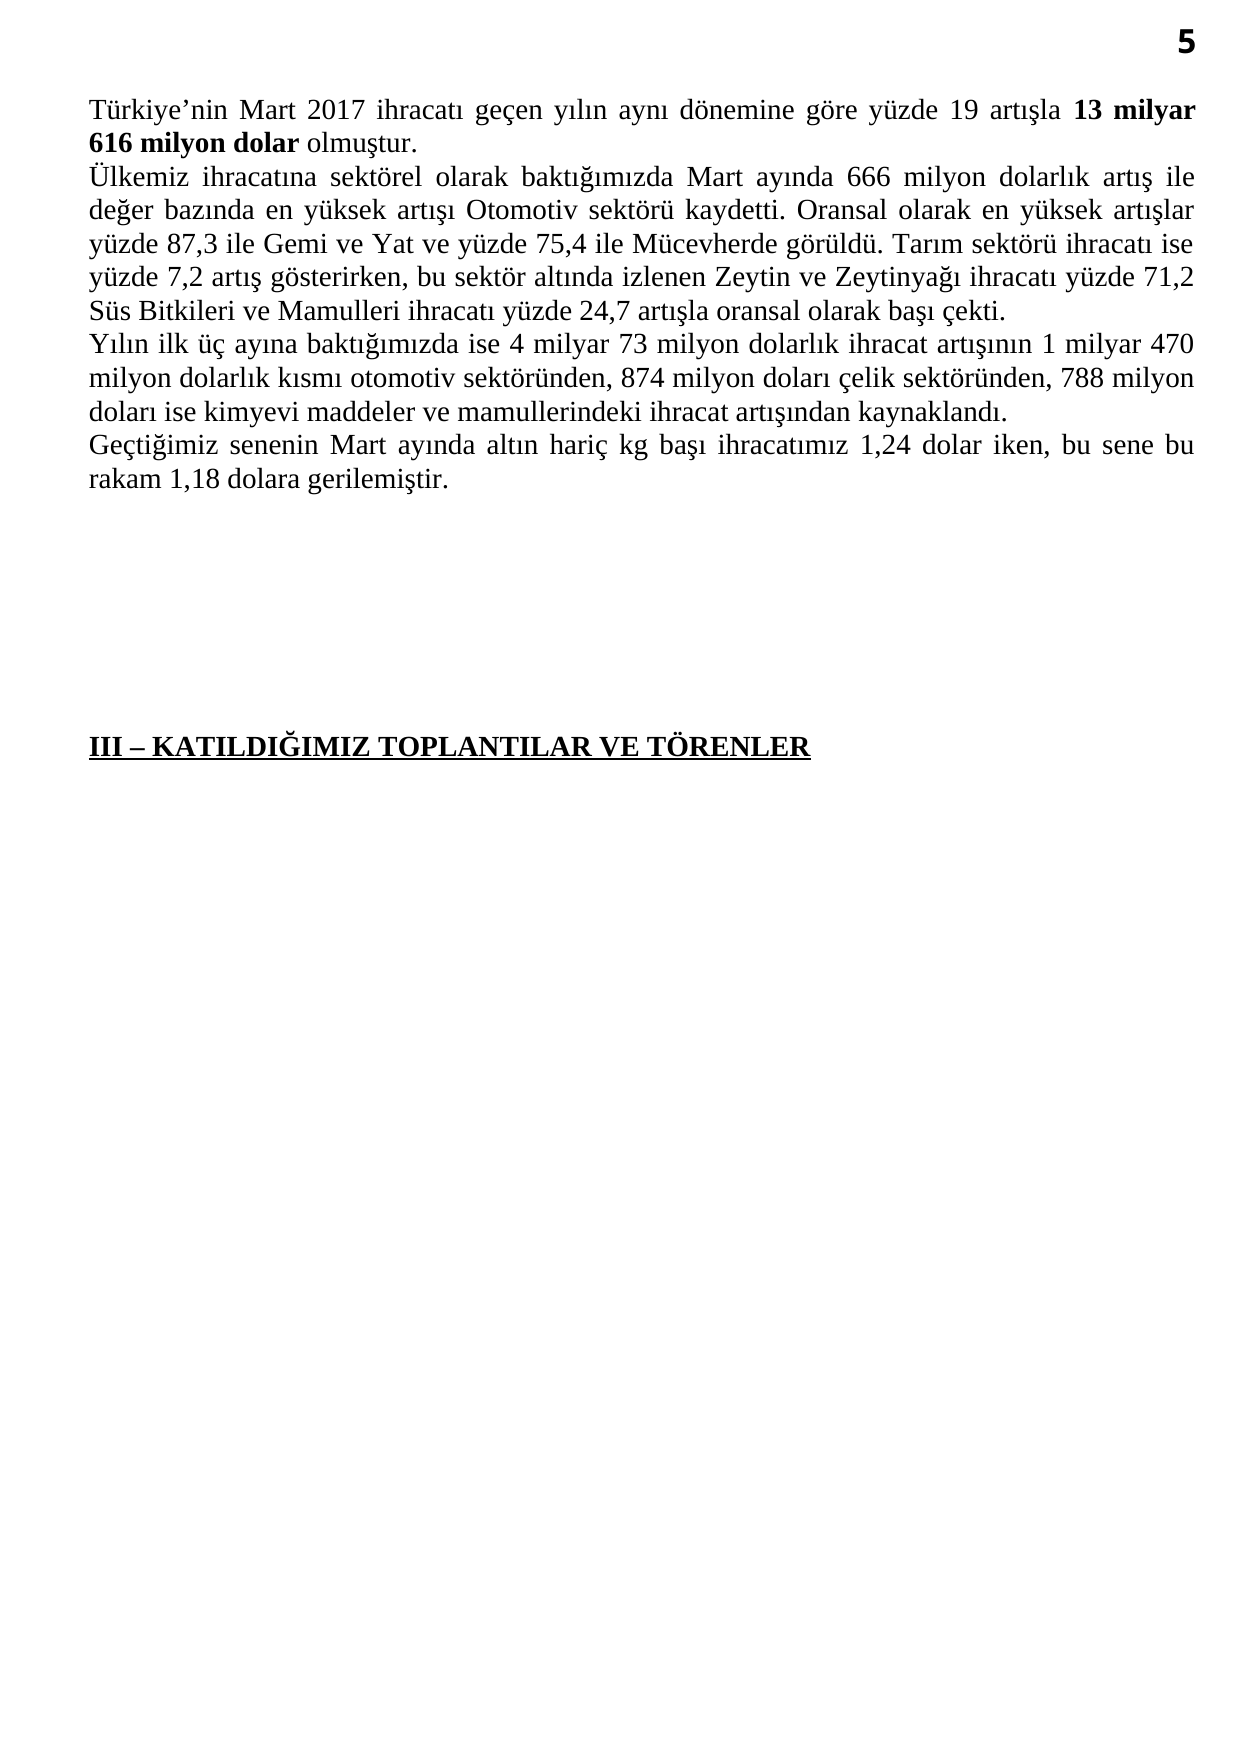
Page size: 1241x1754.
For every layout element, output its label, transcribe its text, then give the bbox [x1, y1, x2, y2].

text Türkiye’nin Mart 2017 ihracatı geçen yılın aynı dönemine göre yüzde 19 artışla 13 milyar 616 milyon dolar olmuştur. [89, 92, 1196, 159]
text Geçtiğimiz senenin Mart ayında altın hariç kg başı ihracatımız 1,24 dolar iken, bu sene bu rakam 1,18 dolara gerilemiştir. [89, 427, 1196, 494]
text Yılın ilk üç ayına baktığımızda ise 4 milyar 73 milyon dolarlık ihracat artışının 1 milyar 470 milyon dolarlık kısmı otomotiv sektöründen, 874 milyon doları çelik sektöründen, 788 milyon doları ise kimyevi maddeler ve mamullerindeki ihracat artışından kaynaklandı. [89, 327, 1196, 427]
text III – KATILDIĞIMIZ TOPLANTILAR VE TÖRENLER [89, 729, 1196, 763]
text Ülkemiz ihracatına sektörel olarak baktığımızda Mart ayında 666 milyon dolarlık artış ile değer bazında en yüksek artışı Otomotiv sektörü kaydetti. Oransal olarak en yüksek artışlar yüzde 87,3 ile Gemi ve Yat ve yüzde 75,4 ile Mücevherde görüldü. Tarım sektörü ihracatı ise yüzde 7,2 artış gösterirken, bu sektör altında izlenen Zeytin ve Zeytinyağı ihracatı yüzde 71,2 Süs Bitkileri ve Mamulleri ihracatı yüzde 24,7 artışla oransal olarak başı çekti. [89, 159, 1196, 327]
